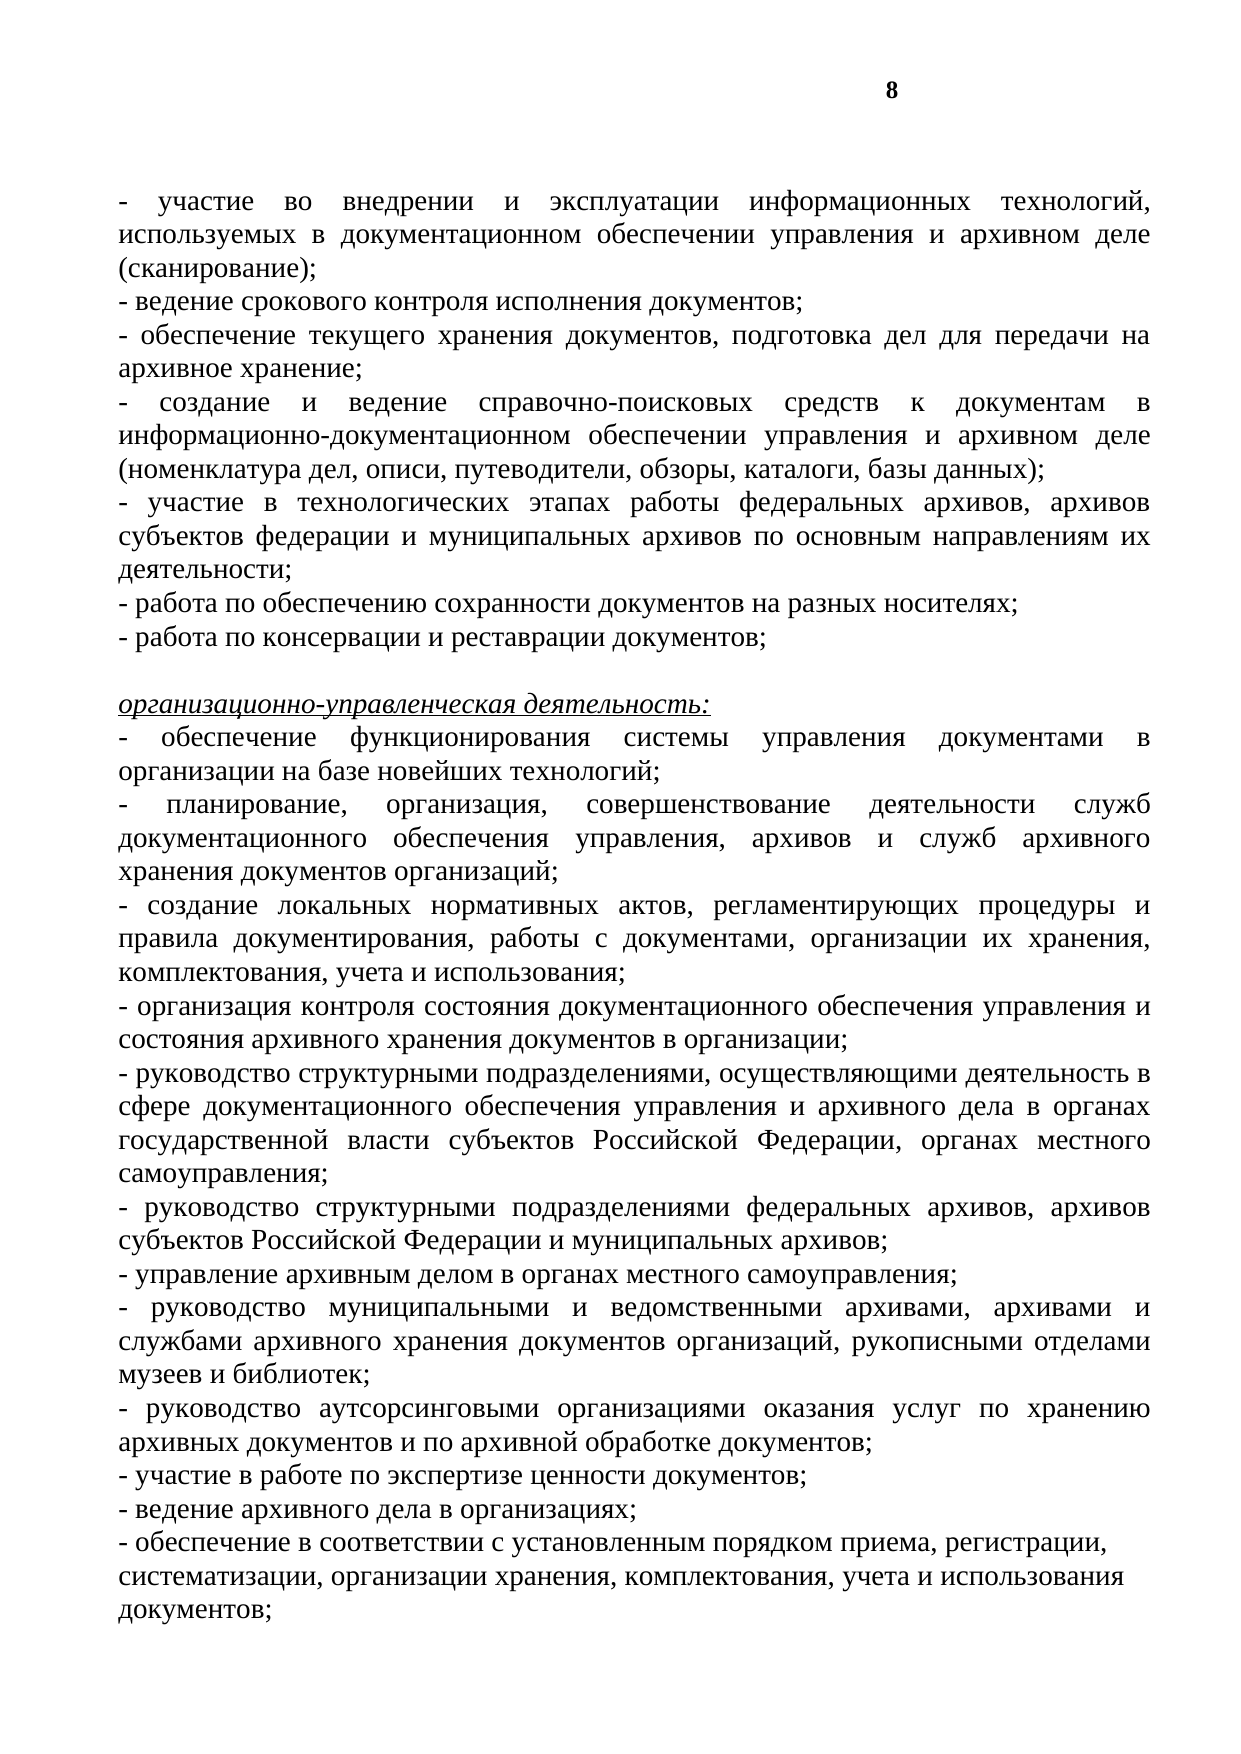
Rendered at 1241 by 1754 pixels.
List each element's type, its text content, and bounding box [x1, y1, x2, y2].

text - руководство муниципальными и ведомственными архивами, архивами и службами архивного хранения документов организаций, рукописными отделами музеев и библиотек; [118, 1289, 1152, 1390]
text - участие во внедрении и эксплуатации информационных технологий, используемых в документационном обеспечении управления и архивном деле (сканирование); [118, 183, 1152, 283]
text - участие в технологических этапах работы федеральных архивов, архивов субъектов федерации и муниципальных архивов по основным направлениям их деятельности; [118, 484, 1152, 585]
text организационно-управленческая деятельность: [118, 686, 1152, 719]
text - обеспечение функционирования системы управления документами в организации на базе новейших технологий; [118, 719, 1152, 786]
text - участие в работе по экспертизе ценности документов; [118, 1457, 1152, 1491]
text - руководство структурными подразделениями федеральных архивов, архивов субъектов Российской Федерации и муниципальных архивов; [118, 1189, 1152, 1256]
text - работа по консервации и реставрации документов; [118, 619, 1152, 652]
text - создание и ведение справочно-поисковых средств к документам в информационно-документационном обеспечении управления и архивном деле (номенклатура дел, описи, путеводители, обзоры, каталоги, базы данных); [118, 384, 1152, 484]
text - планирование, организация, совершенствование деятельности служб документационного обеспечения управления, архивов и служб архивного хранения документов организаций; [118, 786, 1152, 887]
text - работа по обеспечению сохранности документов на разных носителях; [118, 585, 1152, 619]
text - ведение срокового контроля исполнения документов; [118, 283, 1152, 317]
text - руководство аутсорсинговыми организациями оказания услуг по хранению архивных документов и по архивной обработке документов; [118, 1390, 1152, 1457]
text - руководство структурными подразделениями, осуществляющими деятельность в сфере документационного обеспечения управления и архивного дела в органах государственной власти субъектов Российской Федерации, органах местного самоуправления; [118, 1055, 1152, 1189]
text - ведение архивного дела в организациях; [118, 1491, 1152, 1524]
text - управление архивным делом в органах местного самоуправления; [118, 1256, 1152, 1289]
text - организация контроля состояния документационного обеспечения управления и состояния архивного хранения документов в организации; [118, 988, 1152, 1055]
text - создание локальных нормативных актов, регламентирующих процедуры и правила документирования, работы с документами, организации их хранения, комплектования, учета и использования; [118, 887, 1152, 988]
text - обеспечение текущего хранения документов, подготовка дел для передачи на архивное хранение; [118, 317, 1152, 384]
